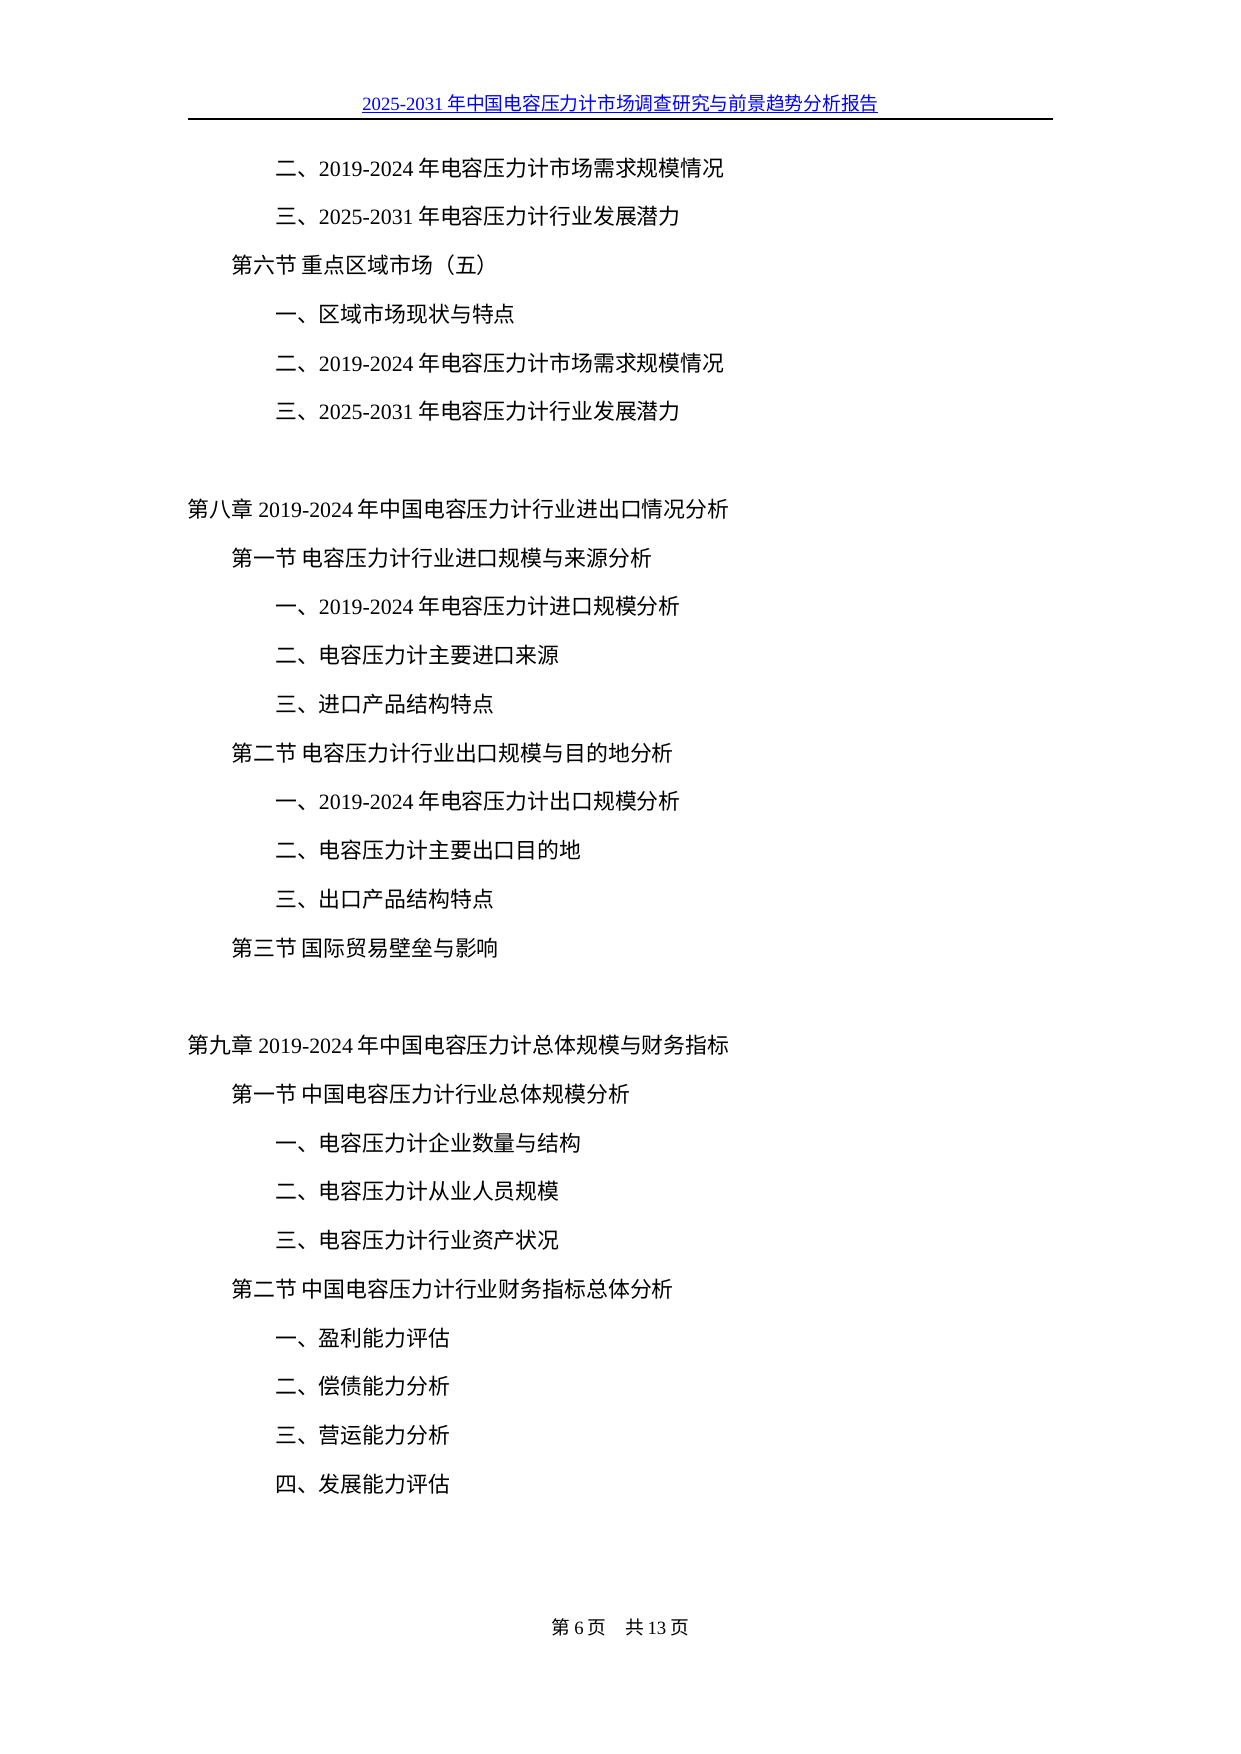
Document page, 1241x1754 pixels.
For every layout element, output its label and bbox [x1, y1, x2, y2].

text [187, 150, 1053, 1499]
